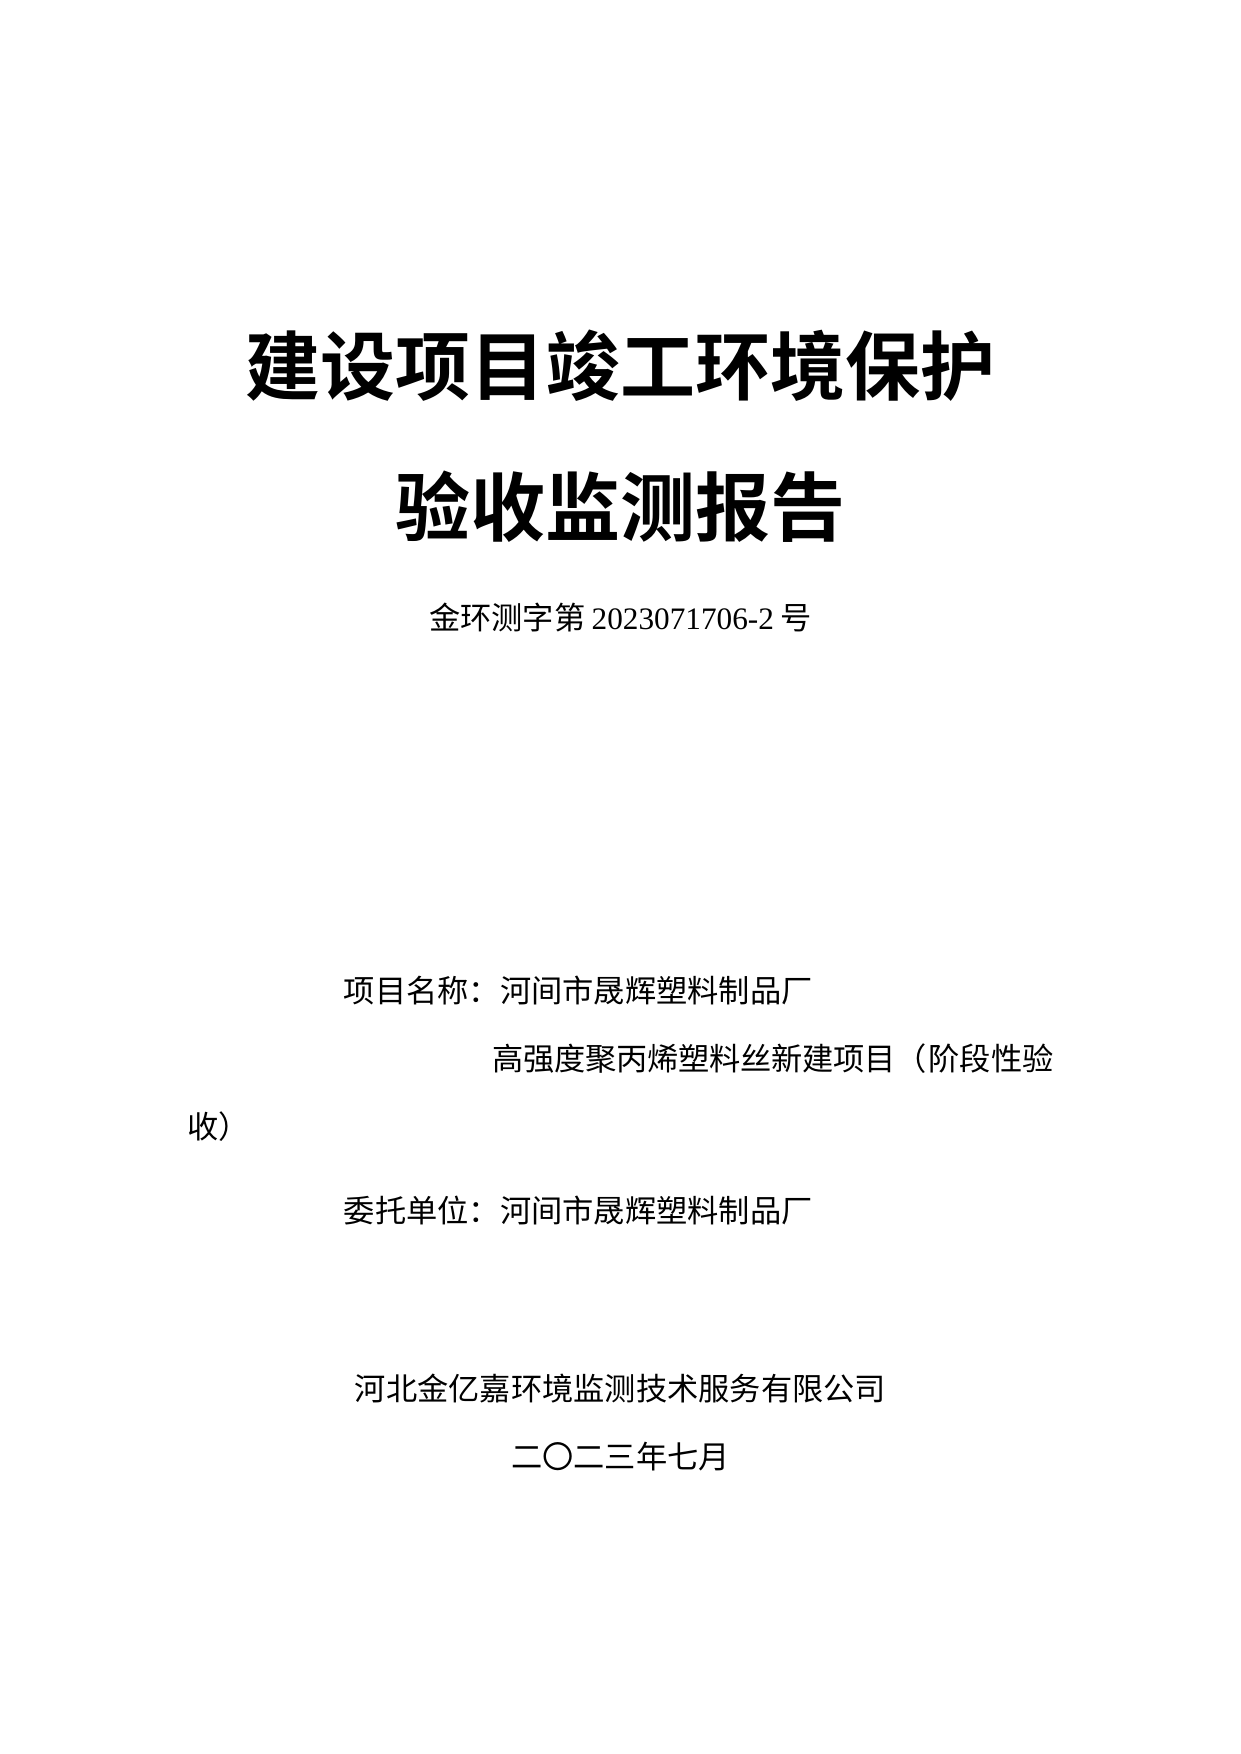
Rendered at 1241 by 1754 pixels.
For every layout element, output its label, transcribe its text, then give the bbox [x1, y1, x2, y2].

text 高强度聚丙烯塑料丝新建项目（阶段性验收） [187, 1034, 1053, 1147]
text 河北金亿嘉环境监测技术服务有限公司 [187, 1364, 1053, 1409]
text 金环测字第2023071706-2号 [187, 593, 1053, 638]
text 项目名称：河间市晟辉塑料制品厂 [187, 966, 1053, 1011]
text 二〇二三年七月 [187, 1432, 1053, 1477]
text 建设项目竣工环境保护 [187, 307, 1053, 416]
text 验收监测报告 [187, 448, 1053, 557]
text 委托单位：河间市晟辉塑料制品厂 [187, 1186, 1053, 1231]
